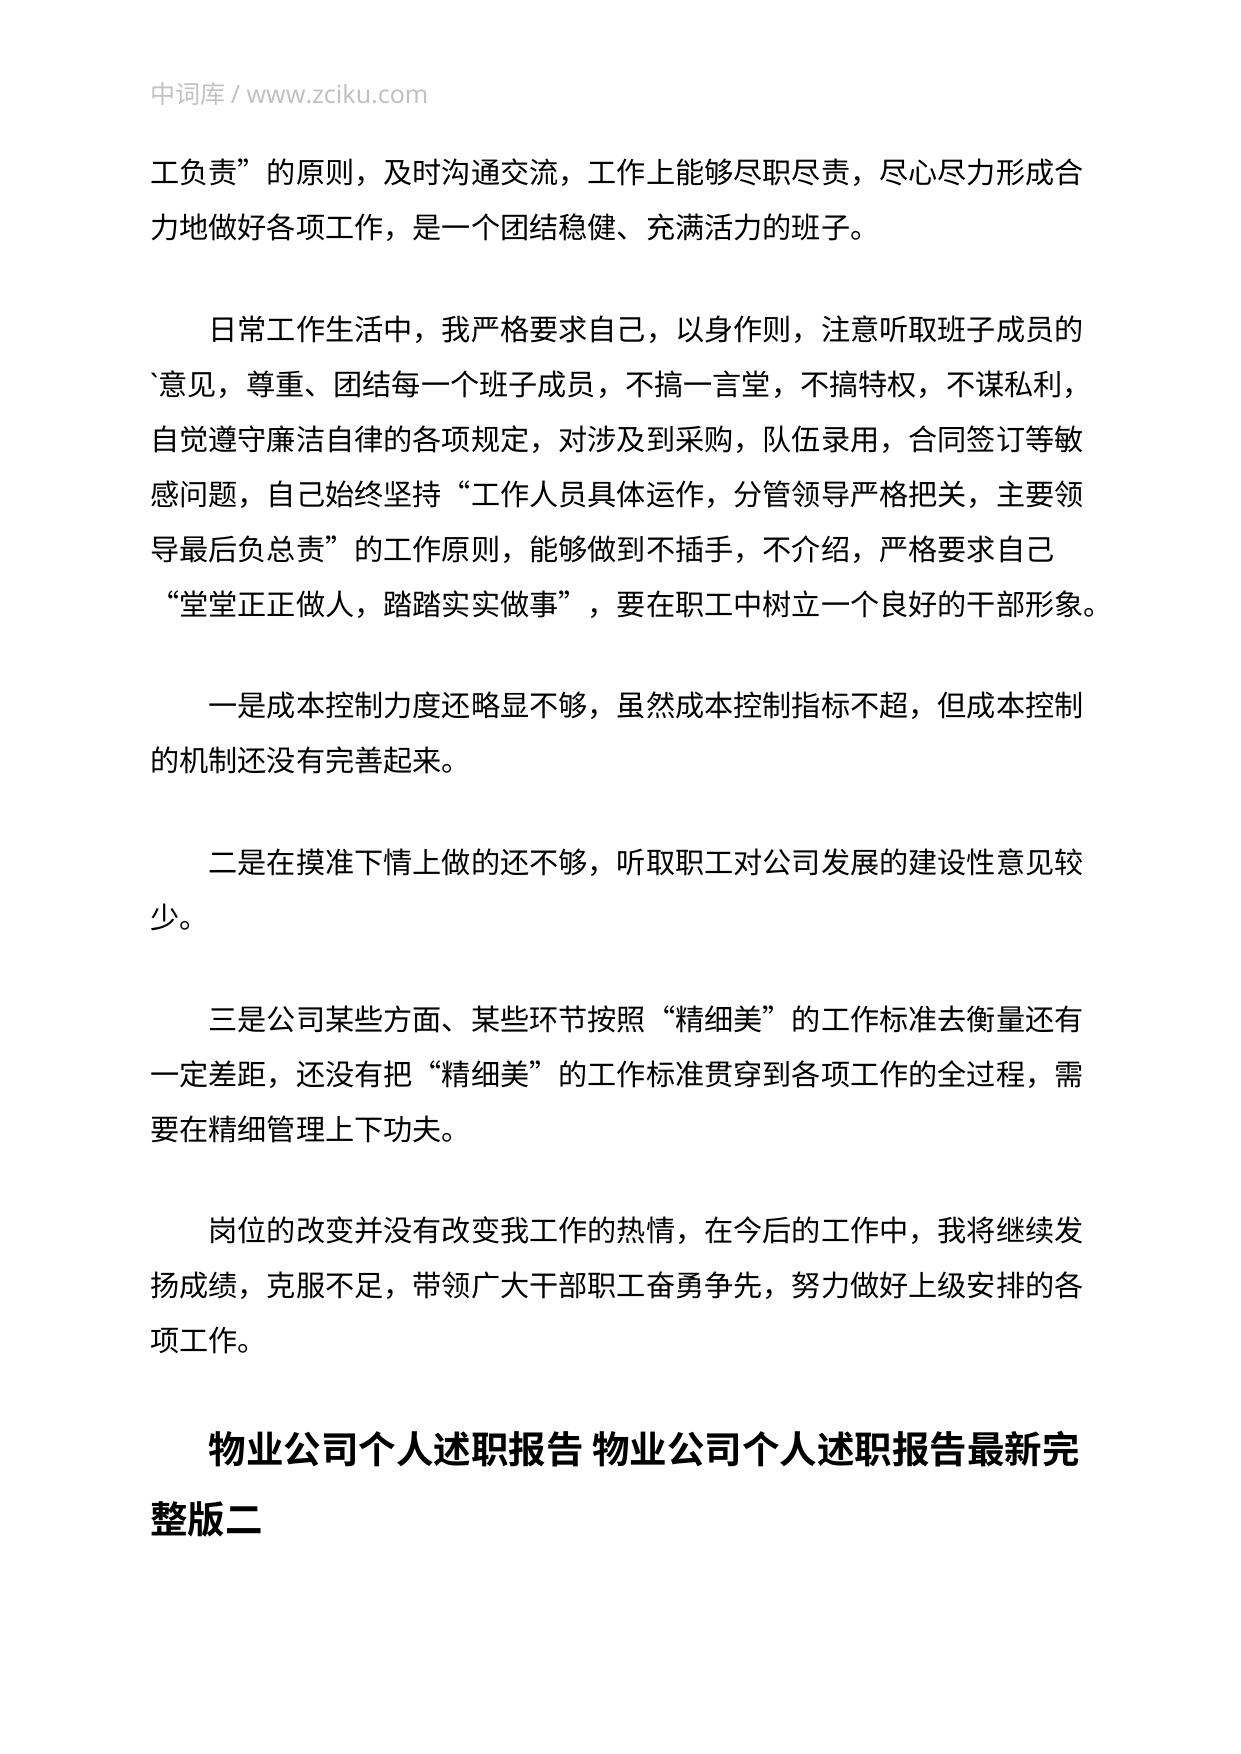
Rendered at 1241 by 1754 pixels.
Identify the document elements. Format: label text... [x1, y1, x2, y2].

text 物业公司个人述职报告 物业公司个人述职报告最新完整版二 [150, 1419, 1090, 1544]
text 日常工作生活中，我严格要求自己，以身作则，注意听取班子成员的`意见，尊重、团结每一个班子成员，不搞一言堂，不搞特权，不谋私利，自觉遵守廉洁自律的各项规定，对涉及到采购，队伍录用，合同签订等敏感问题，自己始终坚持“工作人员具体运作，分管领导严格把关，主要领导最后负总责”的工作原则，能够做到不插手，不介绍，严格要求自己“堂堂正正做人，踏踏实实做事”，要在职工中树立一个良好的干部形象。 [150, 307, 1090, 623]
text 岗位的改变并没有改变我工作的热情，在今后的工作中，我将继续发扬成绩，克服不足，带领广大干部职工奋勇争先，努力做好上级安排的各项工作。 [150, 1208, 1090, 1360]
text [150, 150, 1090, 247]
text 三是公司某些方面、某些环节按照“精细美”的工作标准去衡量还有一定差距，还没有把“精细美”的工作标准贯穿到各项工作的全过程，需要在精细管理上下功夫。 [150, 996, 1090, 1148]
text 二是在摸准下情上做的还不够，听取职工对公司发展的建设性意见较少。 [150, 840, 1090, 937]
text 一是成本控制力度还略显不够，虽然成本控制指标不超，但成本控制的机制还没有完善起来。 [150, 683, 1090, 780]
